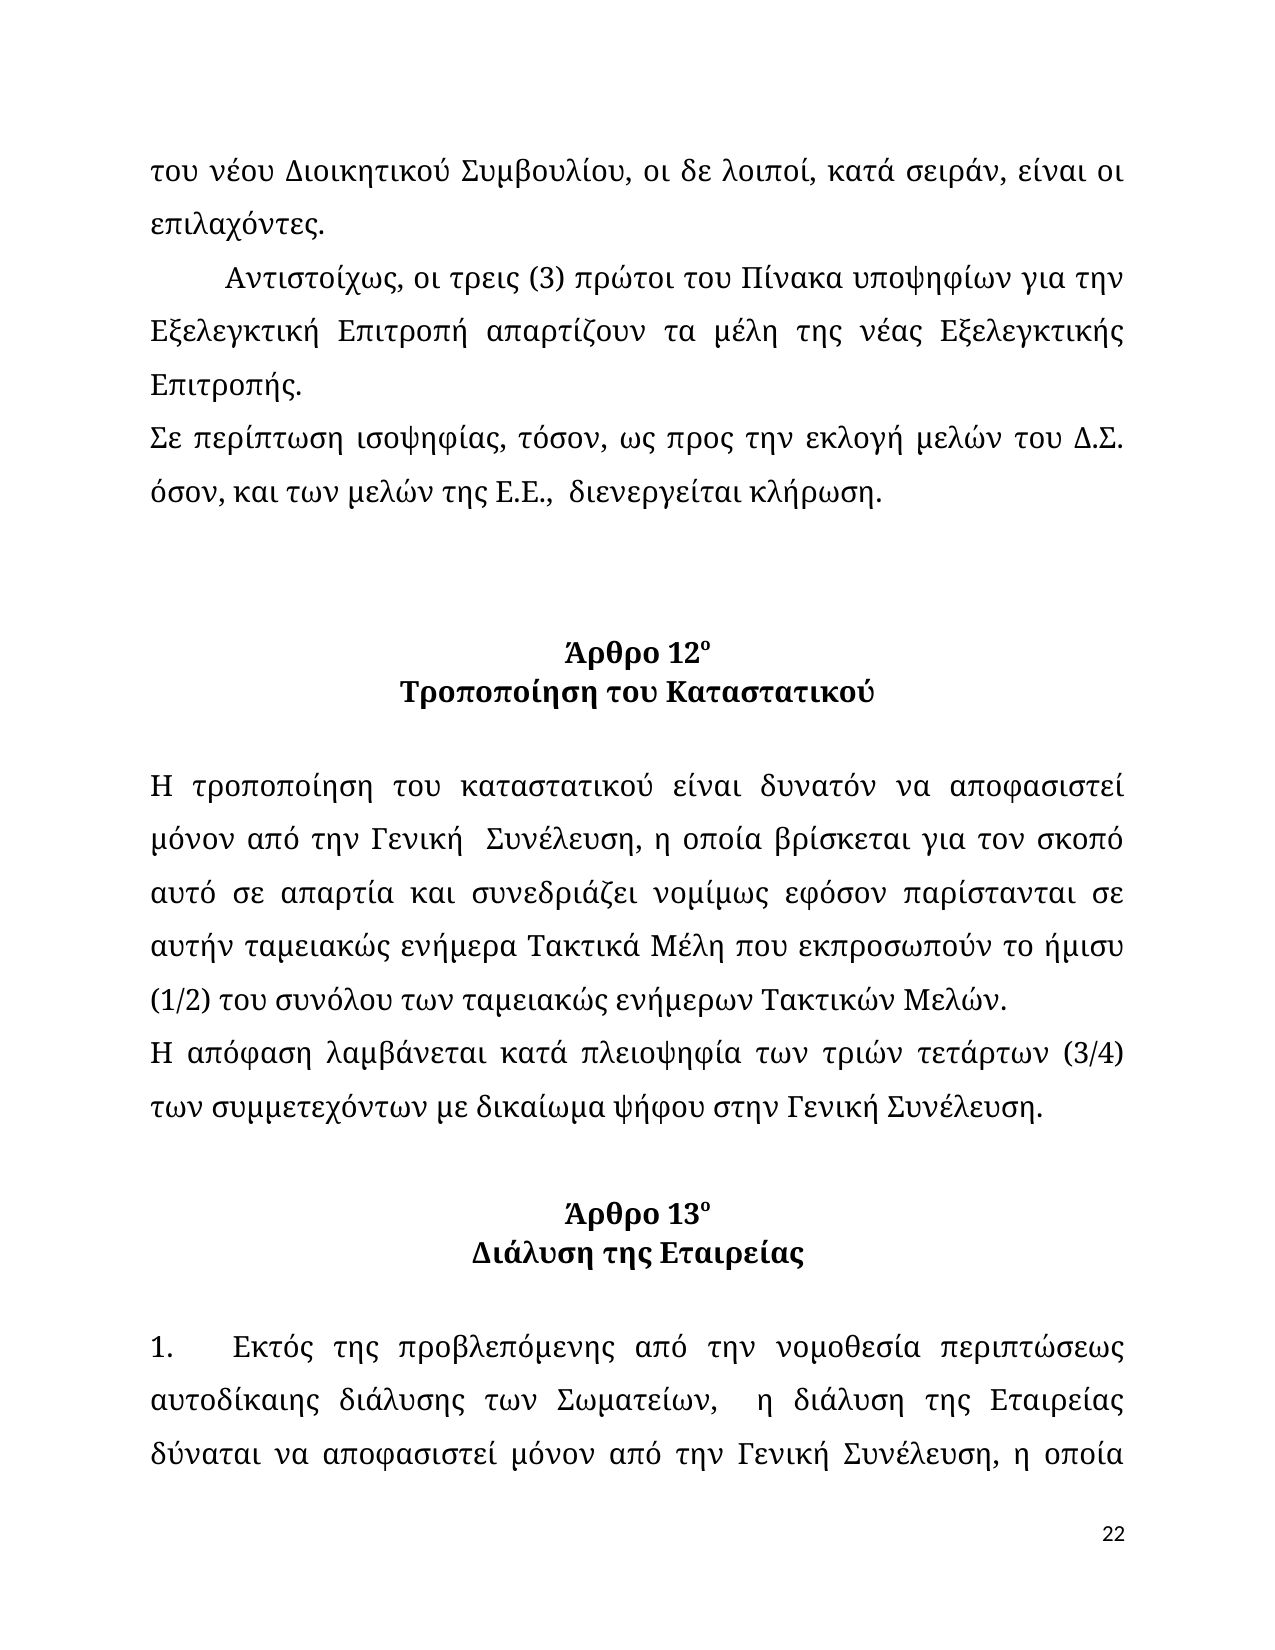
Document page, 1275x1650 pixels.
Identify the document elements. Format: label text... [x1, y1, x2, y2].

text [150, 1326, 1125, 1473]
text Η απόφαση λαμβάνεται κατά πλειοψηφία των τριών τετάρτων (3/4) των συμμετεχόντων με δικαίωμα ψήφου στην Γενική Συνέλευση. [150, 1032, 1125, 1126]
text Αντιστοίχως, οι τρεις (3) πρώτοι του Πίνακα υποψηφίων για την Εξελεγκτική Επιτροπή απαρτίζουν τα μέλη της νέας Εξελεγκτικής Επιτροπής. [150, 257, 1125, 404]
text Άρθρο 12ο [150, 632, 1125, 672]
text Σε περίπτωση ισοψηφίας, τόσον, ως προς την εκλογή μελών του Δ.Σ. όσον, και των μελών της Ε.Ε., διενεργείται κλήρωση. [150, 418, 1125, 511]
text Διάλυση της Εταιρείας [150, 1233, 1125, 1272]
text Άρθρο 13ο [150, 1193, 1125, 1233]
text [150, 150, 1125, 243]
text Η τροποποίηση του καταστατικού είναι δυνατόν να αποφασιστεί μόνον από την Γενική Συνέλευση, η οποία βρίσκεται για τον σκοπό αυτό σε απαρτία και συνεδριάζει νομίμως εφόσον παρίστανται σε αυτήν ταμειακώς ενήμερα Τακτικά Μέλη που εκπροσωπούν το ήμισυ (1/2) του συνόλου των ταμειακώς ενήμερων Τακτικών Μελών. [150, 765, 1125, 1019]
text Τροποποίηση του Καταστατικού [150, 672, 1125, 711]
